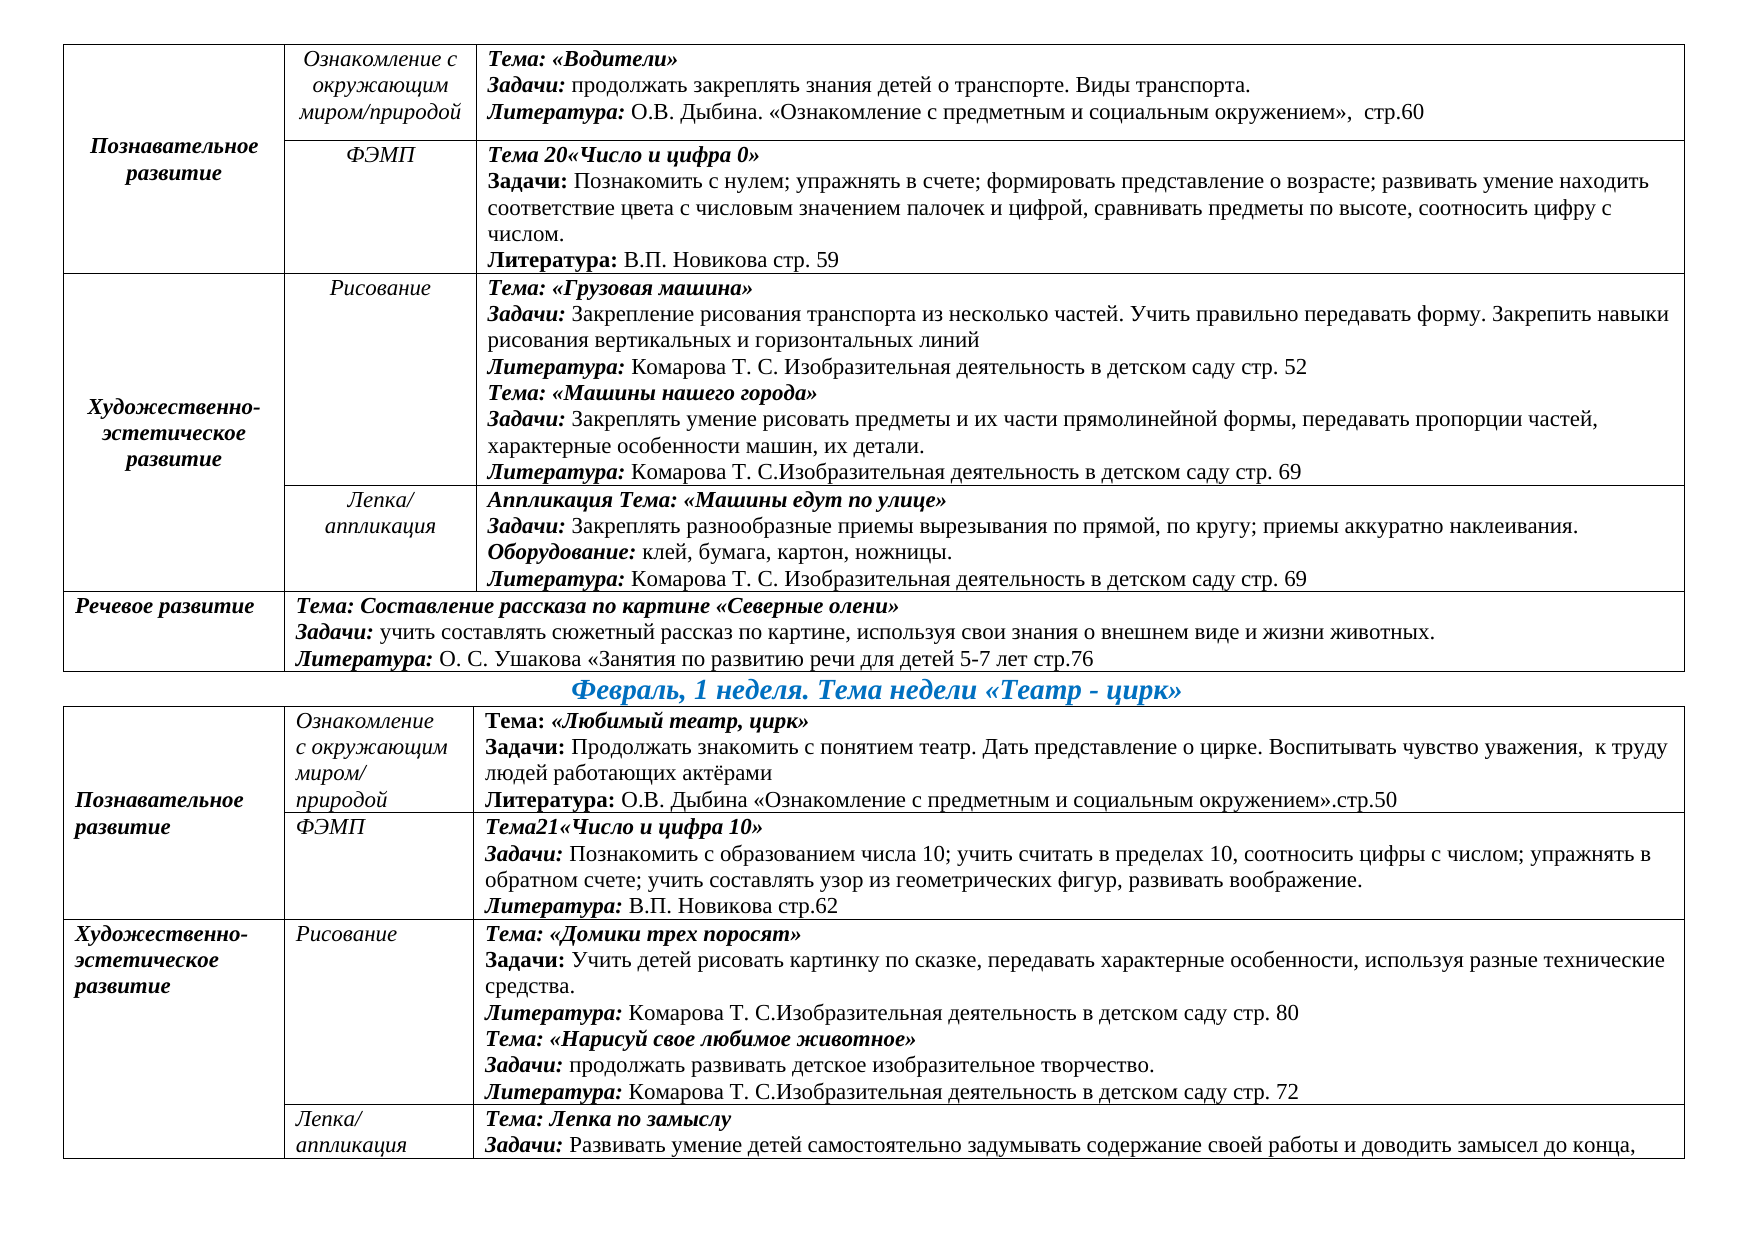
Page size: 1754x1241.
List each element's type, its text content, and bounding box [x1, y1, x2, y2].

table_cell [474, 1105, 1684, 1158]
table_cell Художественно-эстетическое развитие [64, 274, 284, 591]
table_header Познавательное развитие [64, 45, 284, 273]
text Февраль, 1 неделя. Тема недели «Театр - цирк» [75, 672, 1679, 706]
table_cell Тема21«Число и цифра 10» Задачи: Познакомить с образованием числа 10; учить считать в пределах 10, соотносить цифры с числом; упражнять в обратном счете; учить составлять узор из геометрических фигур, развивать воображение. Литература: В.П. Новикова стр.62 [474, 813, 1684, 919]
table_cell ФЭМП [285, 141, 476, 273]
table_cell Лепка/ аппликация [285, 1105, 473, 1158]
table_cell Лепка/ аппликация [285, 486, 476, 591]
table_header Ознакомление с окружающим миром/ природой [285, 707, 473, 812]
table_cell Тема: «Домики трех поросят» Задачи: Учить детей рисовать картинку по сказке, передавать характерные особенности, используя разные технические средства. Литература: Комарова Т. С.Изобразительная деятельность в детском саду стр. 80 Тема: «Нарисуй свое любимое животное» Задачи: продолжать развивать детское изобразительное творчество. Литература: Комарова Т. С.Изобразительная деятельность в детском саду стр. 72 [474, 920, 1684, 1104]
table_cell Рисование [285, 274, 476, 484]
table_header Познавательное развитие [64, 707, 284, 919]
table_cell Тема 20«Число и цифра 0» Задачи: Познакомить с нулем; упражнять в счете; формировать представление о возрасте; развивать умение находить соответствие цвета с числовым значением палочек и цифрой, сравнивать предметы по высоте, соотносить цифру с числом. Литература: В.П. Новикова стр. 59 [477, 141, 1684, 273]
table_header Тема: «Любимый театр, цирк» Задачи: Продолжать знакомить с понятием театр. Дать представление о цирке. Воспитывать чувство уважения, к труду людей работающих актёрами Литература: О.В. Дыбина «Ознакомление с предметным и социальным окружением».стр.50 [474, 707, 1684, 812]
table_cell ФЭМП [285, 813, 473, 919]
table_cell Рисование [285, 920, 473, 1104]
table_cell Речевое развитие [64, 592, 284, 671]
table_cell Тема: Составление рассказа по картине «Северные олени» Задачи: учить составлять сюжетный рассказ по картине, используя свои знания о внешнем виде и жизни животных. Литература: О. С. Ушакова «Занятия по развитию речи для детей 5-7 лет стр.76 [285, 592, 1684, 671]
table_header Тема: «Водители» Задачи: продолжать закреплять знания детей о транспорте. Виды транспорта. Литература: О.В. Дыбина. «Ознакомление с предметным и социальным окружением», стр.60 [477, 45, 1684, 140]
table_header Ознакомление с окружающим миром/природой [285, 45, 476, 140]
table_cell Аппликация Тема: «Машины едут по улице» Задачи: Закреплять разнообразные приемы вырезывания по прямой, по кругу; приемы аккуратно наклеивания. Оборудование: клей, бумага, картон, ножницы. Литература: Комарова Т. С. Изобразительная деятельность в детском саду стр. 69 [477, 486, 1684, 591]
table_cell Тема: «Грузовая машина» Задачи: Закрепление рисования транспорта из несколько частей. Учить правильно передавать форму. Закрепить навыки рисования вертикальных и горизонтальных линий Литература: Комарова Т. С. Изобразительная деятельность в детском саду стр. 52 Тема: «Машины нашего города» Задачи: Закреплять умение рисовать предметы и их части прямолинейной формы, передавать пропорции частей, характерные особенности машин, их детали. Литература: Комарова Т. С.Изобразительная деятельность в детском саду стр. 69 [477, 274, 1684, 484]
table_cell Художественно-эстетическое развитие [64, 920, 284, 1158]
